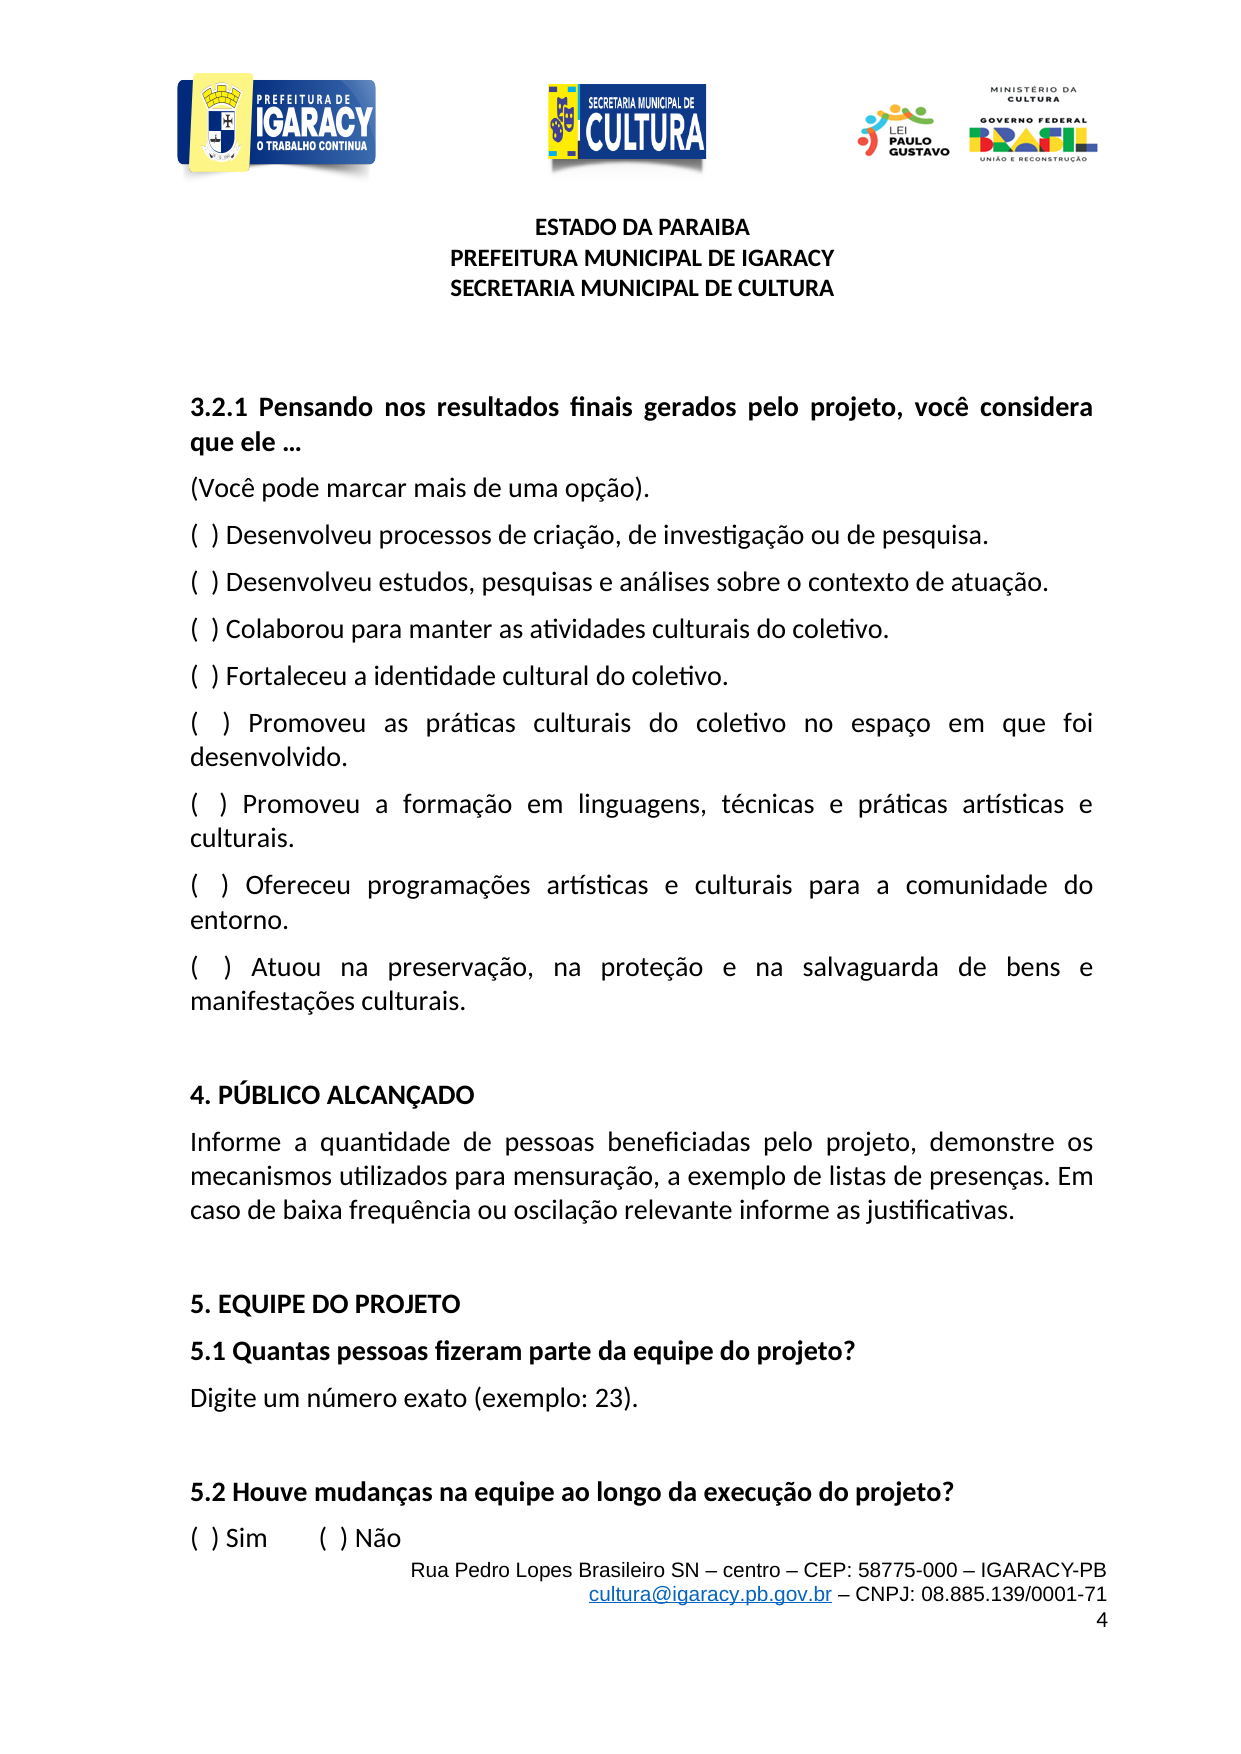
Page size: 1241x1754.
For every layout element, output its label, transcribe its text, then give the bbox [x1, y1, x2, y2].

text (Você pode marcar mais de uma opção). [190, 471, 1095, 505]
text 5.1 Quantas pessoas fizeram parte da equipe do projeto? [190, 1333, 1095, 1367]
text ( ) Fortaleceu a identidade cultural do coletivo. [190, 658, 1095, 692]
text ( ) Colaborou para manter as atividades culturais do coletivo. [190, 611, 1095, 646]
text ( ) Ofereceu programações artísticas e culturais para a comunidade do entorno. [190, 867, 1095, 936]
picture [177, 73, 376, 184]
text ( ) Atuou na preservação, na proteção e na salvaguarda de bens e manifestações culturais. [190, 949, 1095, 1017]
picture [546, 84, 706, 181]
text ( ) Sim ( ) Não [190, 1521, 1095, 1555]
text 3.2.1 Pensando nos resultados finais gerados pelo projeto, você considera que ele … [190, 389, 1095, 458]
text 5.2 Houve mudanças na equipe ao longo da execução do projeto? [190, 1474, 1095, 1508]
text 4. PÚBLICO ALCANÇADO [190, 1077, 1095, 1111]
text 5. EQUIPE DO PROJETO [190, 1286, 1095, 1321]
text ( ) Promoveu as práticas culturais do coletivo no espaço em que foi desenvolvido. [190, 705, 1095, 774]
text ( ) Desenvolveu processos de criação, de investigação ou de pesquisa. [190, 517, 1095, 552]
text Informe a quantidade de pessoas beneficiadas pelo projeto, demonstre os mecanismos utilizados para mensuração, a exemplo de listas de presenças. Em caso de baixa frequência ou oscilação relevante informe as justificativas. [190, 1124, 1095, 1227]
text ( ) Desenvolveu estudos, pesquisas e análises sobre o contexto de atuação. [190, 564, 1095, 599]
text Digite um número exato (exemplo: 23). [190, 1380, 1095, 1414]
text ( ) Promoveu a formação em linguagens, técnicas e práticas artísticas e culturais. [190, 786, 1095, 855]
picture [854, 84, 1098, 165]
